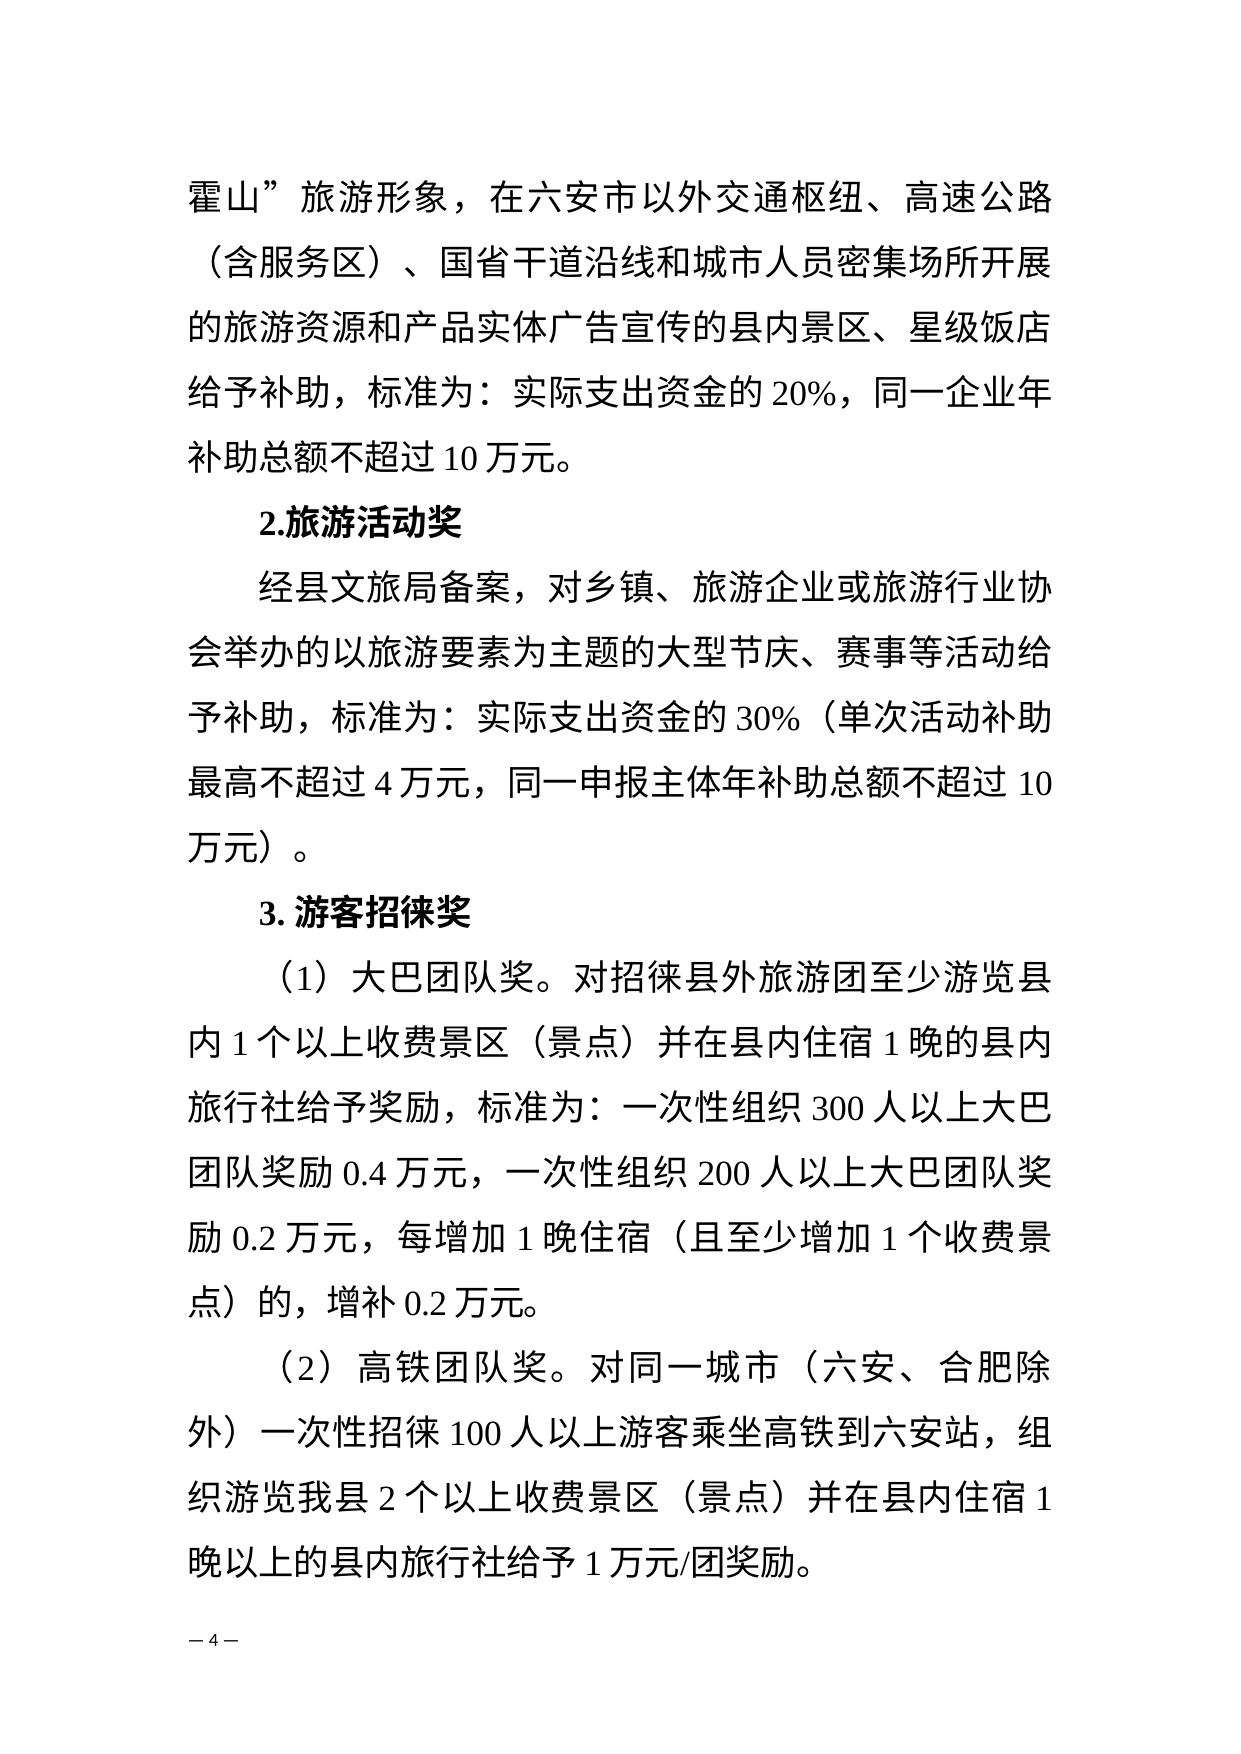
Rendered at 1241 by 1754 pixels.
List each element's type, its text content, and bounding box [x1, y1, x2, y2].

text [187, 162, 1053, 487]
text 经县文旅局备案，对乡镇、旅游企业或旅游行业协会举办的以旅游要素为主题的大型节庆、赛事等活动给予补助，标准为：实际支出资金的30%（单次活动补助最高不超过4万元，同一申报主体年补助总额不超过10万元）。 [187, 552, 1053, 877]
text （2）高铁团队奖。对同一城市（六安、合肥除外）一次性招徕100人以上游客乘坐高铁到六安站，组织游览我县2个以上收费景区（景点）并在县内住宿1晚以上的县内旅行社给予1万元/团奖励。 [187, 1332, 1053, 1592]
text 3. 游客招徕奖 [187, 877, 1053, 942]
text 2.旅游活动奖 [187, 487, 1053, 552]
text （1）大巴团队奖。对招徕县外旅游团至少游览县内1个以上收费景区（景点）并在县内住宿1晚的县内旅行社给予奖励，标准为：一次性组织300人以上大巴团队奖励0.4万元，一次性组织200人以上大巴团队奖励0.2万元，每增加1晚住宿（且至少增加1个收费景点）的，增补0.2万元。 [187, 942, 1053, 1332]
